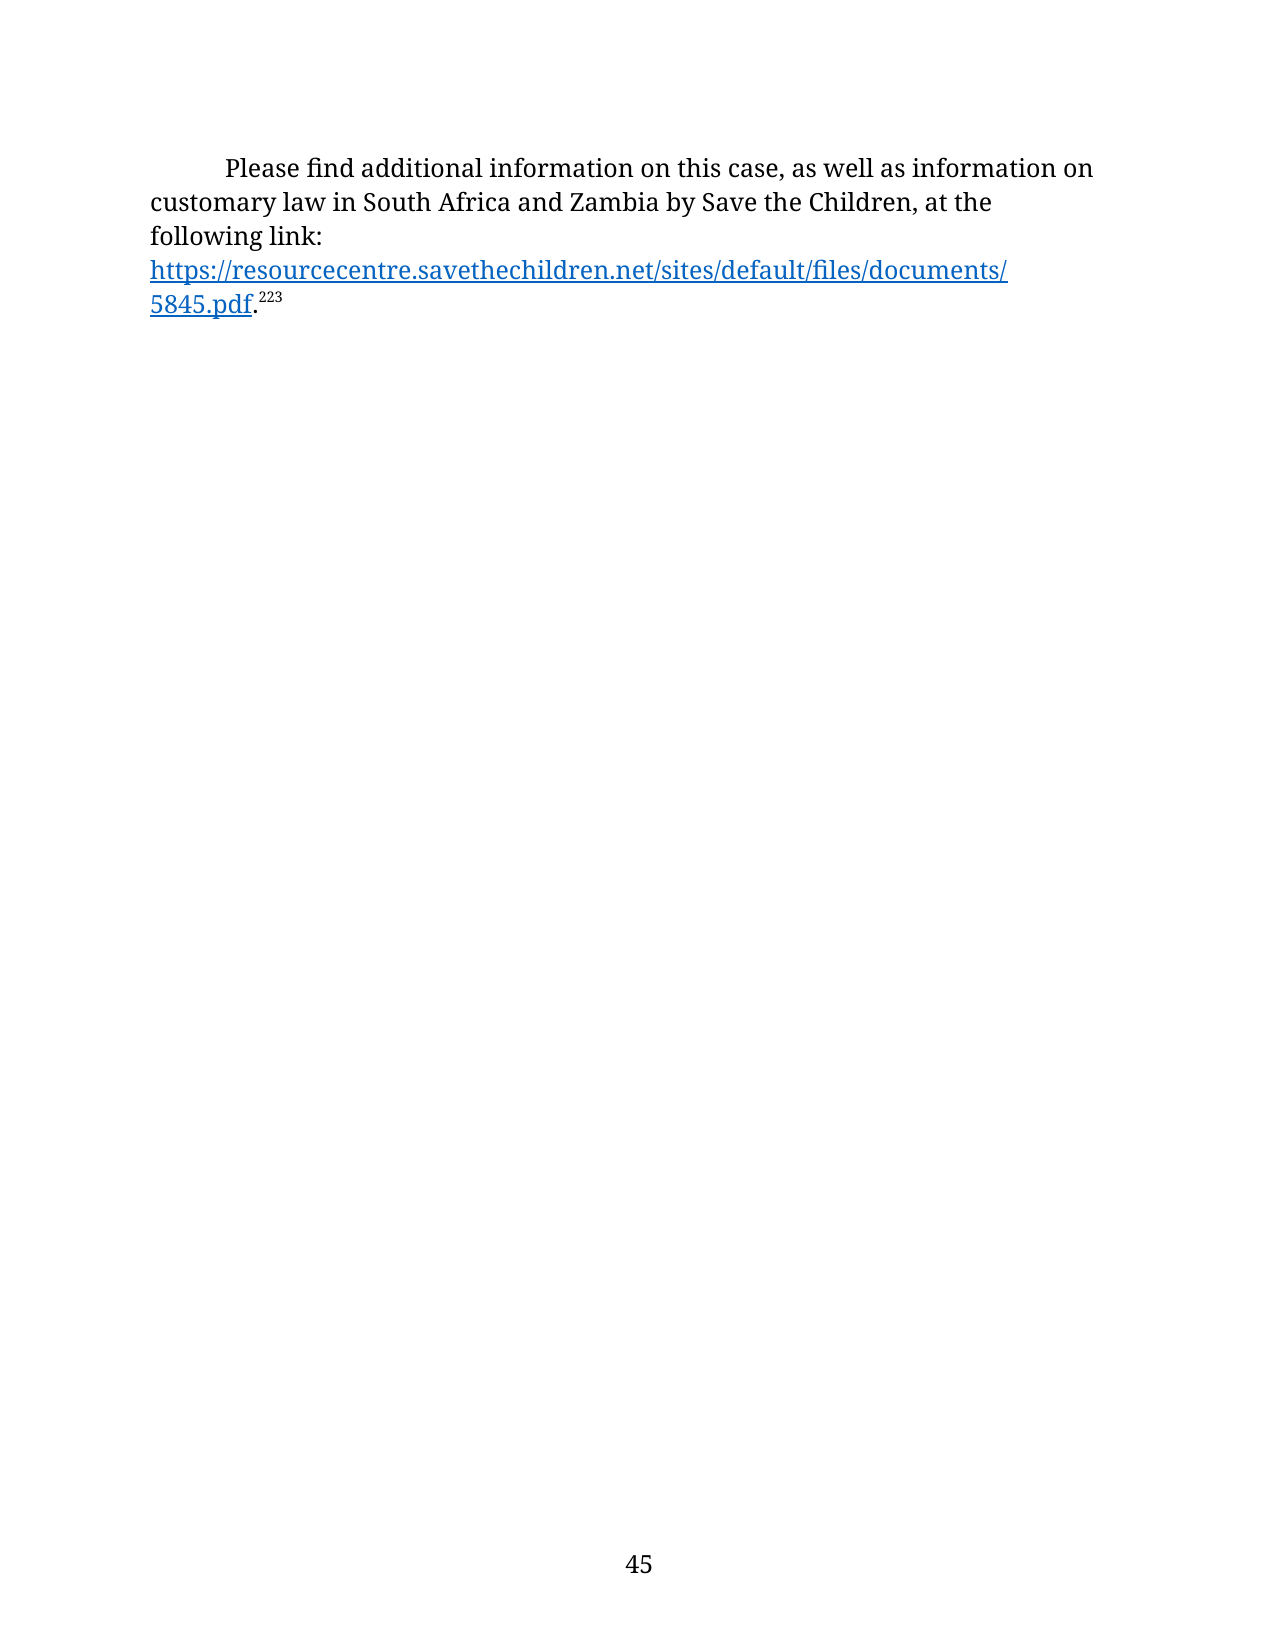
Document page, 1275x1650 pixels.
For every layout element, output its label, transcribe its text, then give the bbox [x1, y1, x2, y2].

text Please find additional information on this case, as well as information on customary law in South Africa and Zambia by Save the Children, at the following link: https://resourcecentre.savethechildren.net/sites/default/files/documents/5845.pdf.223 [150, 150, 1099, 321]
